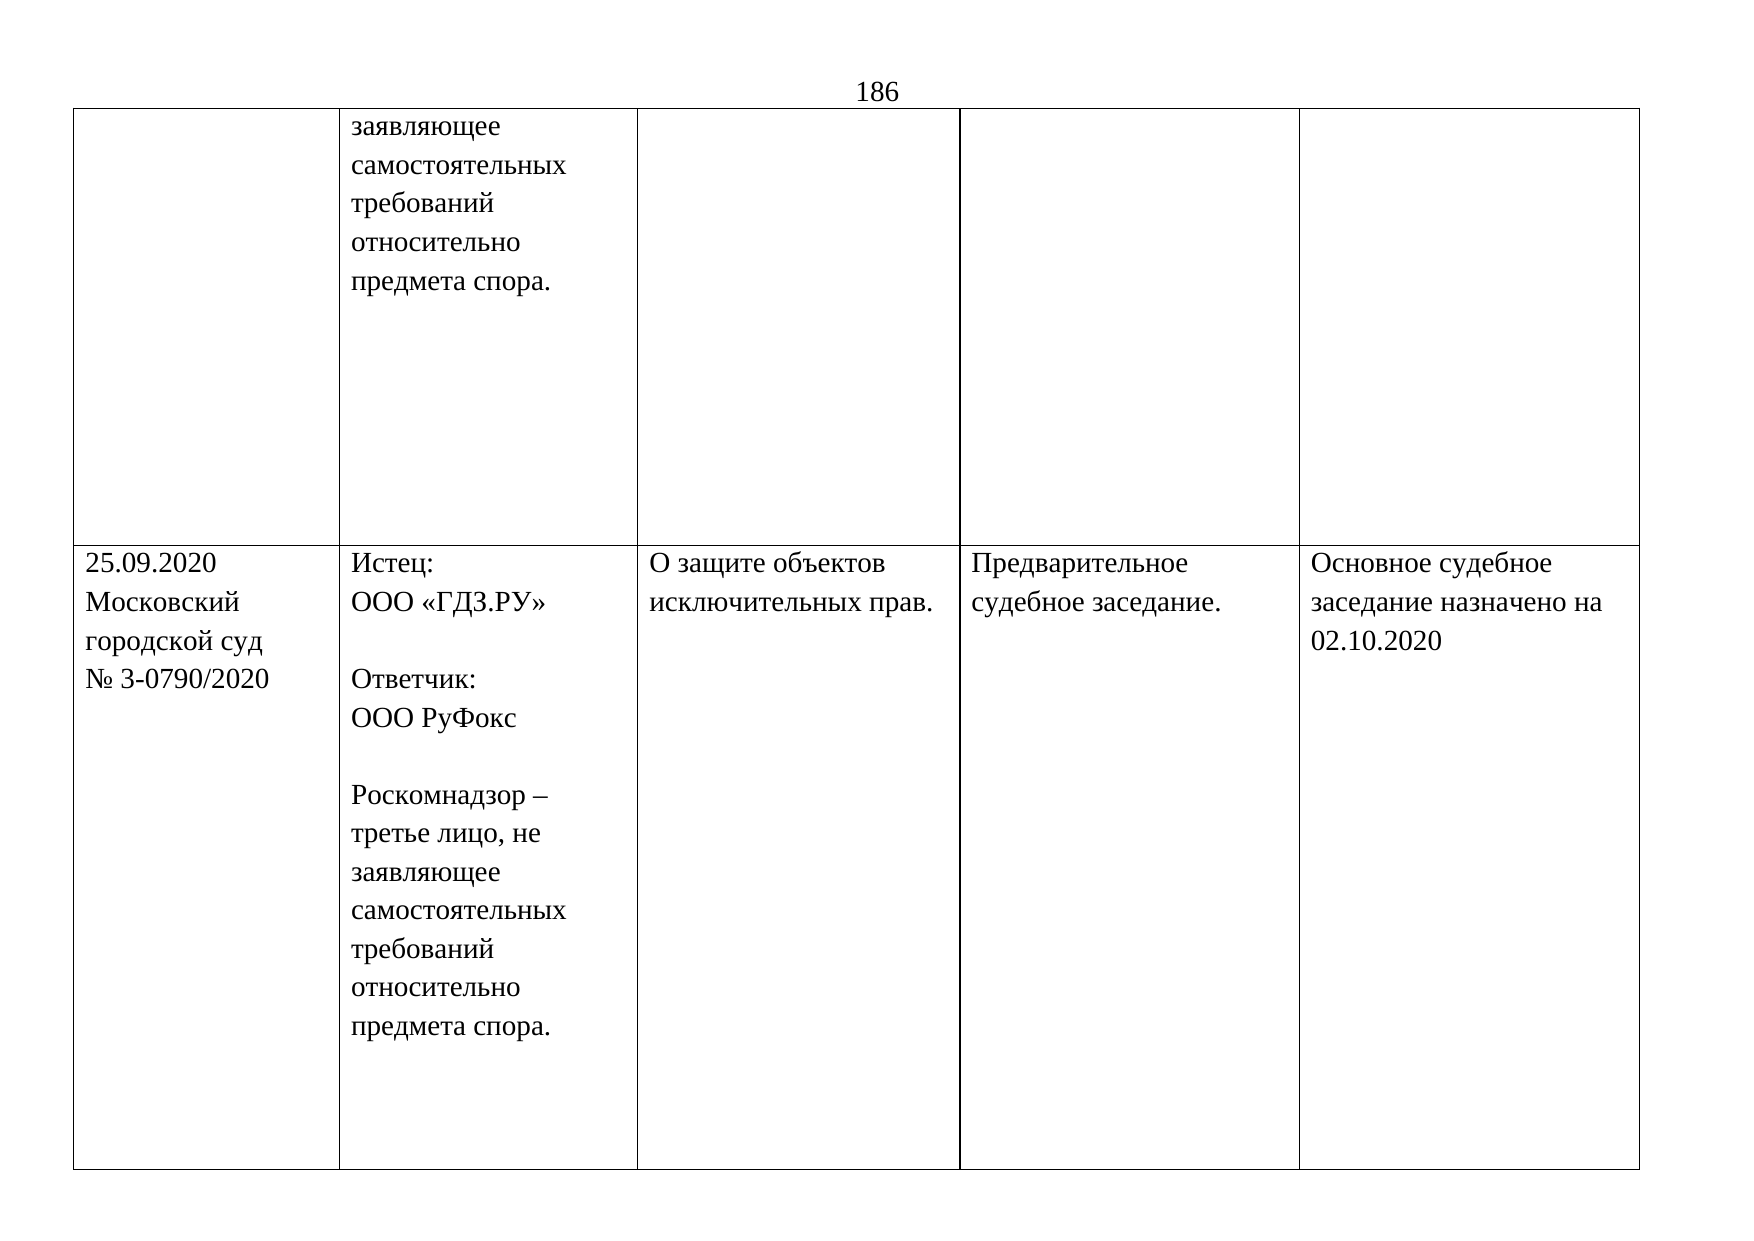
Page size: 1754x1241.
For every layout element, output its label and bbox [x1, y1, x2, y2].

table_cell [74, 109, 339, 544]
table_cell [961, 546, 1299, 1169]
table_cell [340, 109, 637, 544]
table_cell [638, 109, 959, 544]
table_cell [638, 546, 959, 1169]
table_cell [1300, 546, 1639, 1169]
table_cell [74, 546, 339, 1169]
table_cell [340, 546, 637, 1169]
table_cell [1300, 109, 1639, 544]
table_cell [961, 109, 1299, 544]
